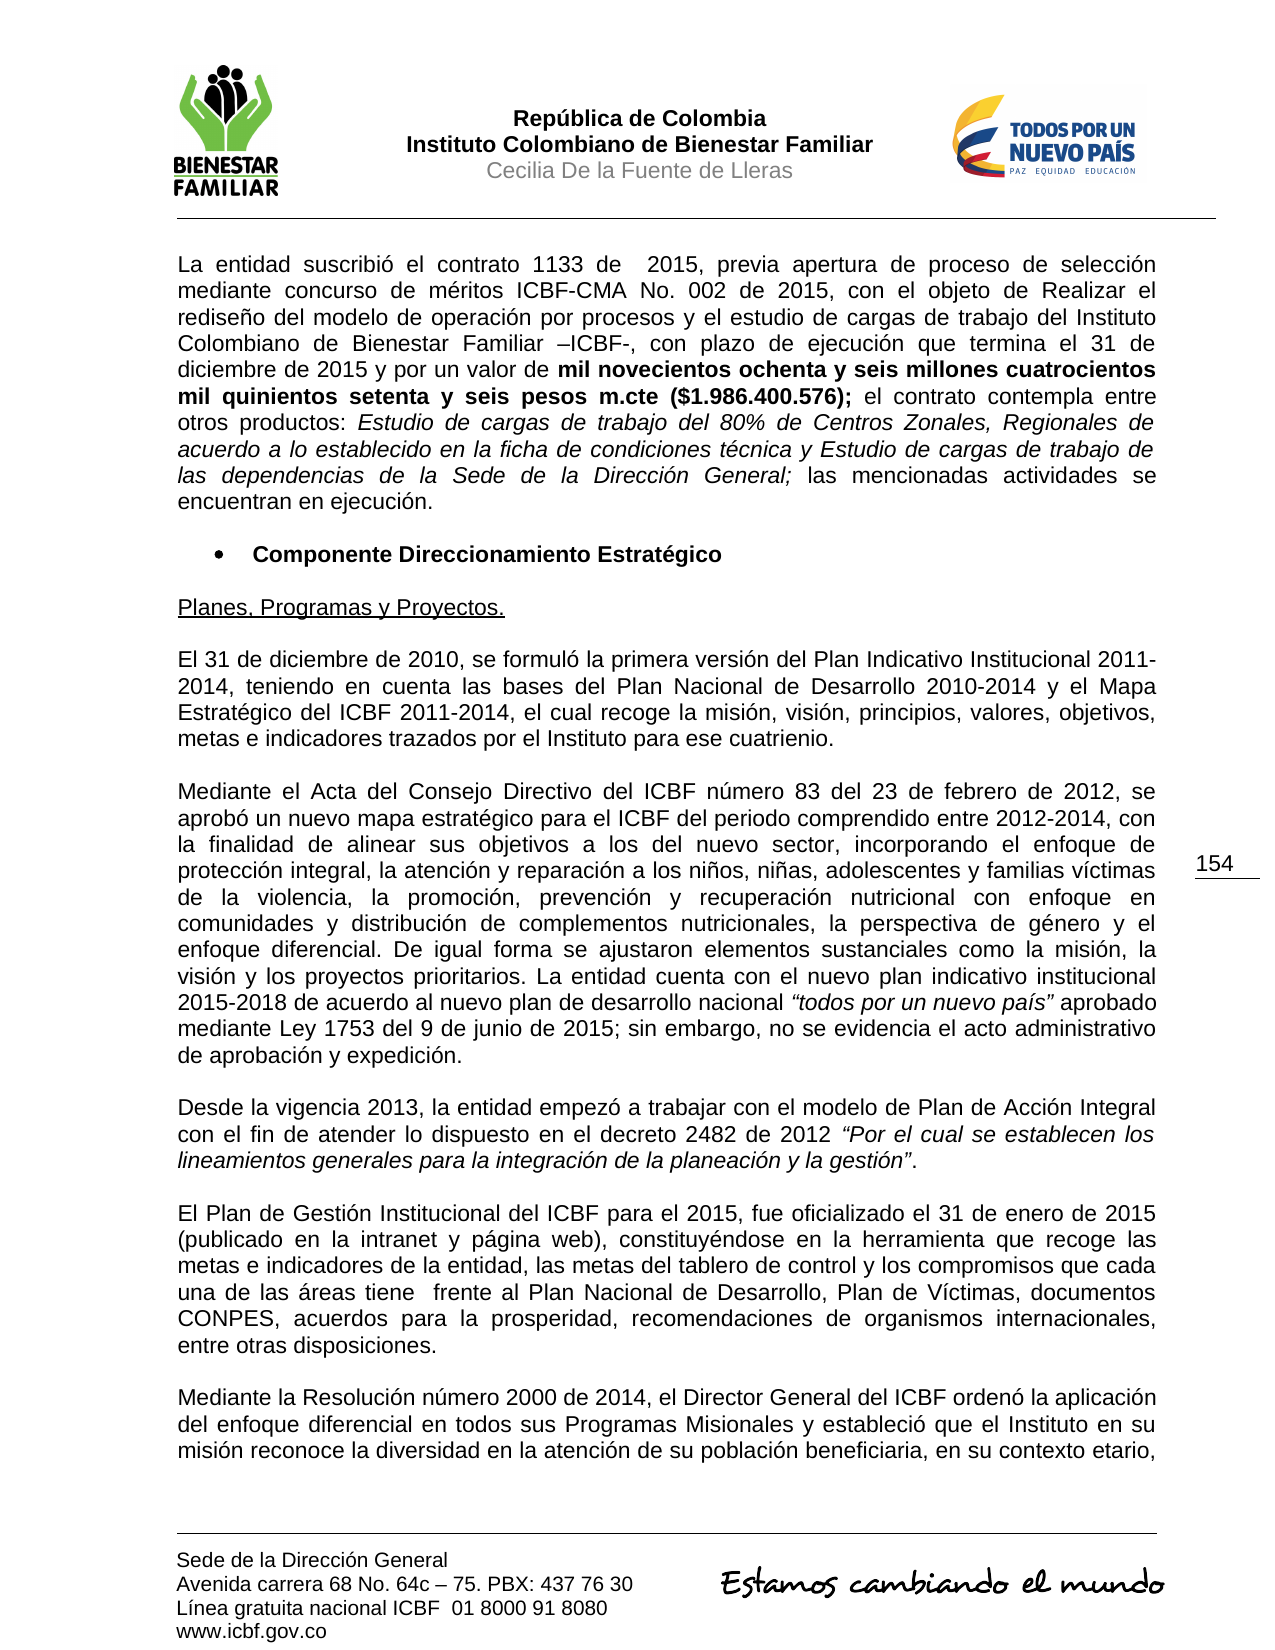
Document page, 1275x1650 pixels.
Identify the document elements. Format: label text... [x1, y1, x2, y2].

picture [950, 84, 1147, 183]
text La entidad suscribió el contrato 1133 de 2015, previa apertura de proceso de selección mediante concurso de méritos ICBF-CMA No. 002 de 2015, con el objeto de Realizar el rediseño del modelo de operación por procesos y el estudio de cargas de trabajo del Instituto Colombiano de Bienestar Familiar –ICBF-, con plazo de ejecución que termina el 31 de diciembre de 2015 y por un valor de mil novecientos ochenta y seis millones cuatrocientos mil quinientos setenta y seis pesos m.cte ($1.986.400.576); el contrato contempla entre otros productos: Estudio de cargas de trabajo del 80% de Centros Zonales, Regionales de acuerdo a lo establecido en la ficha de condiciones técnica y Estudio de cargas de trabajo de las dependencias de la Sede de la Dirección General; las mencionadas actividades se encuentran en ejecución. [177, 251, 1157, 514]
text El Plan de Gestión Institucional del ICBF para el 2015, fue oficializado el 31 de enero de 2015 (publicado en la intranet y página web), constituyéndose en la herramienta que recoge las metas e indicadores de la entidad, las metas del tablero de control y los compromisos que cada una de las áreas tiene frente al Plan Nacional de Desarrollo, Plan de Víctimas, documentos CONPES, acuerdos para la prosperidad, recomendaciones de organismos internacionales, entre otras disposiciones. [177, 1200, 1157, 1358]
text Planes, Programas y Proyectos. [177, 594, 1157, 620]
text Mediante el Acta del Consejo Directivo del ICBF número 83 del 23 de febrero de 2012, se aprobó un nuevo mapa estratégico para el ICBF del periodo comprendido entre 2012-2014, con la finalidad de alinear sus objetivos a los del nuevo sector, incorporando el enfoque de protección integral, la atención y reparación a los niños, niñas, adolescentes y familias víctimas de la violencia, la promoción, prevención y recuperación nutricional con enfoque en comunidades y distribución de complementos nutricionales, la perspectiva de género y el enfoque diferencial. De igual forma se ajustaron elementos sustanciales como la misión, la visión y los proyectos prioritarios. La entidad cuenta con el nuevo plan indicativo institucional 2015-2018 de acuerdo al nuevo plan de desarrollo nacional “todos por un nuevo país” aprobado mediante Ley 1753 del 9 de junio de 2015; sin embargo, no se evidencia el acto administrativo de aprobación y expedición. [177, 778, 1157, 1068]
picture [717, 1542, 1177, 1621]
list Componente Direccionamiento Estratégico [215, 541, 1157, 567]
text El 31 de diciembre de 2010, se formuló la primera versión del Plan Indicativo Institucional 2011-2014, teniendo en cuenta las bases del Plan Nacional de Desarrollo 2010-2014 y el Mapa Estratégico del ICBF 2011-2014, el cual recoge la misión, visión, principios, valores, objetivos, metas e indicadores trazados por el Instituto para ese cuatrienio. [177, 646, 1157, 752]
picture [174, 65, 278, 196]
text Desde la vigencia 2013, la entidad empezó a trabajar con el modelo de Plan de Acción Integral con el fin de atender lo dispuesto en el decreto 2482 de 2012 “Por el cual se establecen los lineamientos generales para la integración de la planeación y la gestión”. [177, 1094, 1157, 1173]
